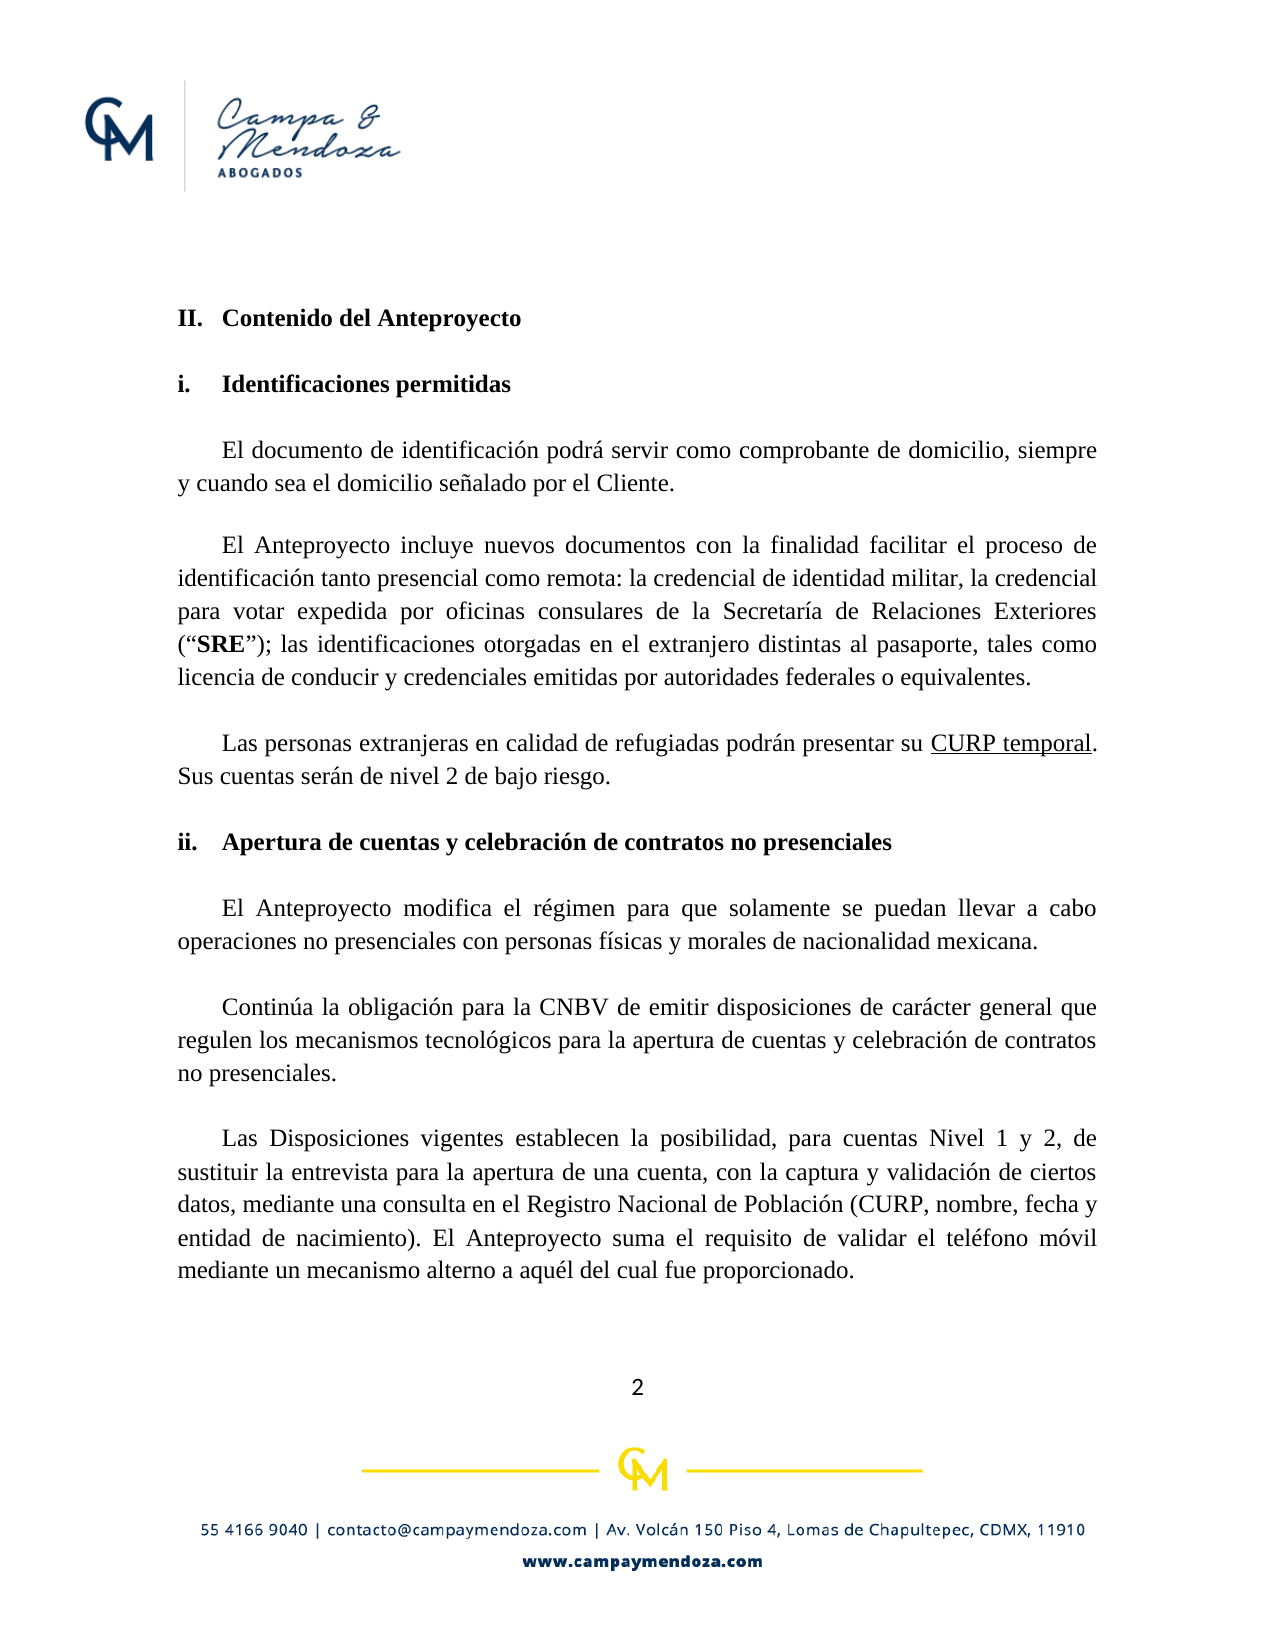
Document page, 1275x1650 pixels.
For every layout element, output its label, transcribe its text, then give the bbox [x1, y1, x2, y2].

text El Anteproyecto incluye nuevos documentos con la finalidad facilitar el proceso de identificación tanto presencial como remota: la credencial de identidad militar, la credencial para votar expedida por oficinas consulares de la Secretaría de Relaciones Exteriores (“SRE”); las identificaciones otorgadas en el extranjero distintas al pasaporte, tales como licencia de conducir y credenciales emitidas por autoridades federales o equivalentes. [177, 530, 1098, 691]
text Las personas extranjeras en calidad de refugiadas podrán presentar su CURP temporal. Sus cuentas serán de nivel 2 de bajo riesgo. [177, 728, 1098, 790]
text Continúa la obligación para la CNBV de emitir disposiciones de carácter general que regulen los mecanismos tecnológicos para la apertura de cuentas y celebración de contratos no presenciales. [177, 992, 1098, 1087]
text El Anteproyecto modifica el régimen para que solamente se puedan llevar a cabo operaciones no presenciales con personas físicas y morales de nacionalidad mexicana. [177, 893, 1098, 955]
picture [2, 2, 1270, 243]
text Las Disposiciones vigentes establecen la posibilidad, para cuentas Nivel 1 y 2, de sustituir la entrevista para la apertura de una cuenta, con la captura y validación de ciertos datos, mediante una consulta en el Registro Nacional de Población (CURP, nombre, fecha y entidad de nacimiento). El Anteproyecto suma el requisito de validar el teléfono móvil mediante un mecanismo alterno a aquél del cual fue proporcionado. [177, 1123, 1098, 1285]
list Apertura de cuentas y celebración de contratos no presenciales [177, 827, 1098, 856]
text El documento de identificación podrá servir como comprobante de domicilio, siempre y cuando sea el domicilio señalado por el Cliente. [177, 435, 1098, 497]
picture [177, 1383, 1107, 1596]
list Contenido del Anteproyecto [177, 303, 1004, 332]
list Identificaciones permitidas [177, 369, 1098, 398]
